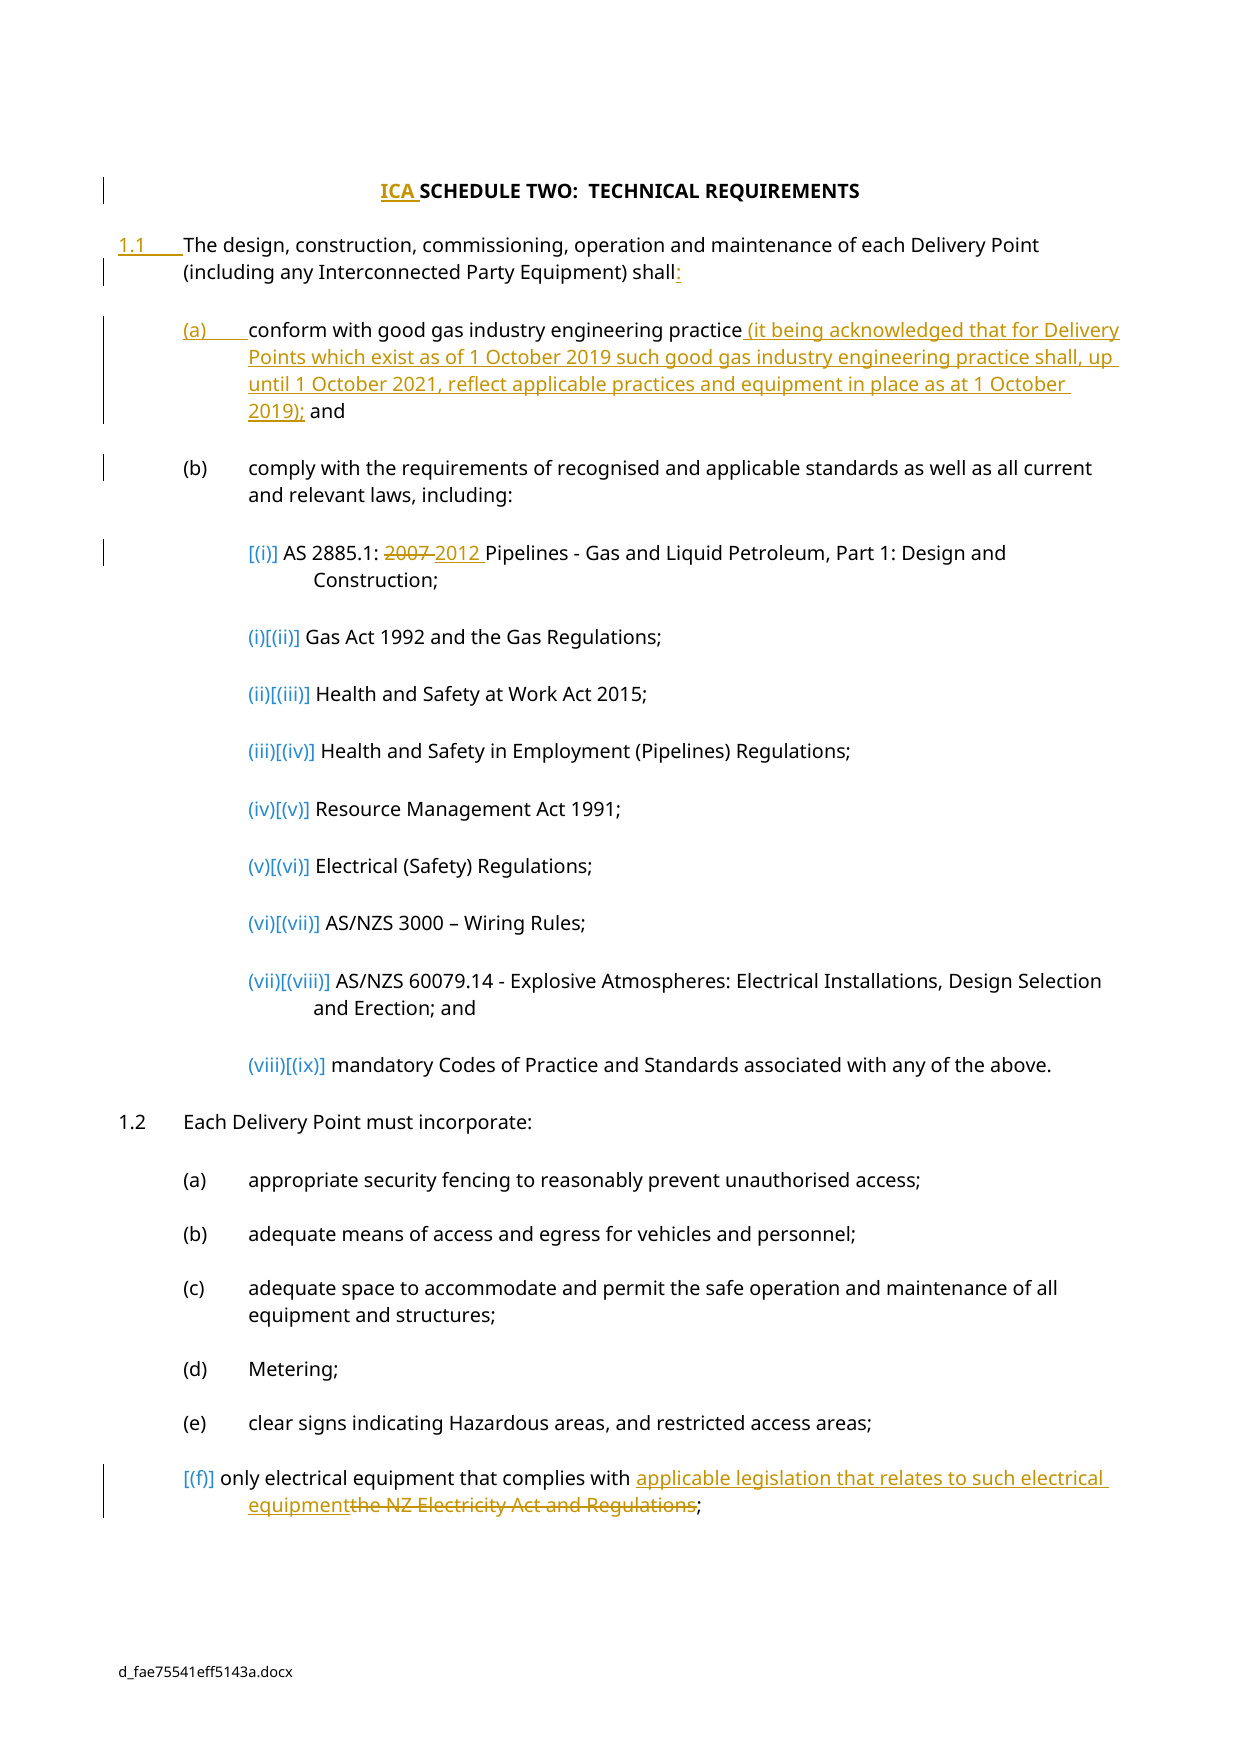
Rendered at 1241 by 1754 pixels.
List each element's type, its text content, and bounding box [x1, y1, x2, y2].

list The design, construction, commissioning, operation and maintenance of each Delivery Point (including any Interconnected Party Equipment) shall [118, 231, 1122, 286]
list AS/NZS 3000 – Wiring Rules; [248, 909, 1122, 937]
list Gas Act 1992 and the Gas Regulations; [248, 623, 1122, 650]
list Electrical (Safety) Regulations; [248, 852, 1122, 879]
list Health and Safety at Work Act 2015; [248, 680, 1122, 707]
list Resource Management Act 1991; [248, 795, 1122, 822]
list comply with the requirements of recognised and applicable standards as well as all current and relevant laws, including: [183, 454, 1122, 508]
list adequate means of access and egress for vehicles and personnel; [183, 1220, 1122, 1247]
list only electrical equipment that complies with ; [183, 1464, 1122, 1518]
list AS/NZS 60079.14 - Explosive Atmospheres: Electrical Installations, Design Selection and Erection; and [248, 967, 1122, 1021]
list AS 2885.1: Pipelines - Gas and Liquid Petroleum, Part 1: Design and Construction; [248, 539, 1122, 593]
list Each Delivery Point must incorporate: [118, 1108, 1122, 1136]
subtitle schedule two: technical requirements [118, 177, 1122, 204]
list Health and Safety in Employment (Pipelines) Regulations; [248, 738, 1122, 765]
list adequate space to accommodate and permit the safe operation and maintenance of all equipment and structures; [183, 1274, 1122, 1328]
list Metering; [183, 1355, 1122, 1382]
list clear signs indicating Hazardous areas, and restricted access areas; [183, 1409, 1122, 1437]
list mandatory Codes of Practice and Standards associated with any of the above. [248, 1051, 1122, 1078]
list appropriate security fencing to reasonably prevent unauthorised access; [183, 1166, 1122, 1193]
list conform with good gas industry engineering practice and [183, 316, 1122, 424]
